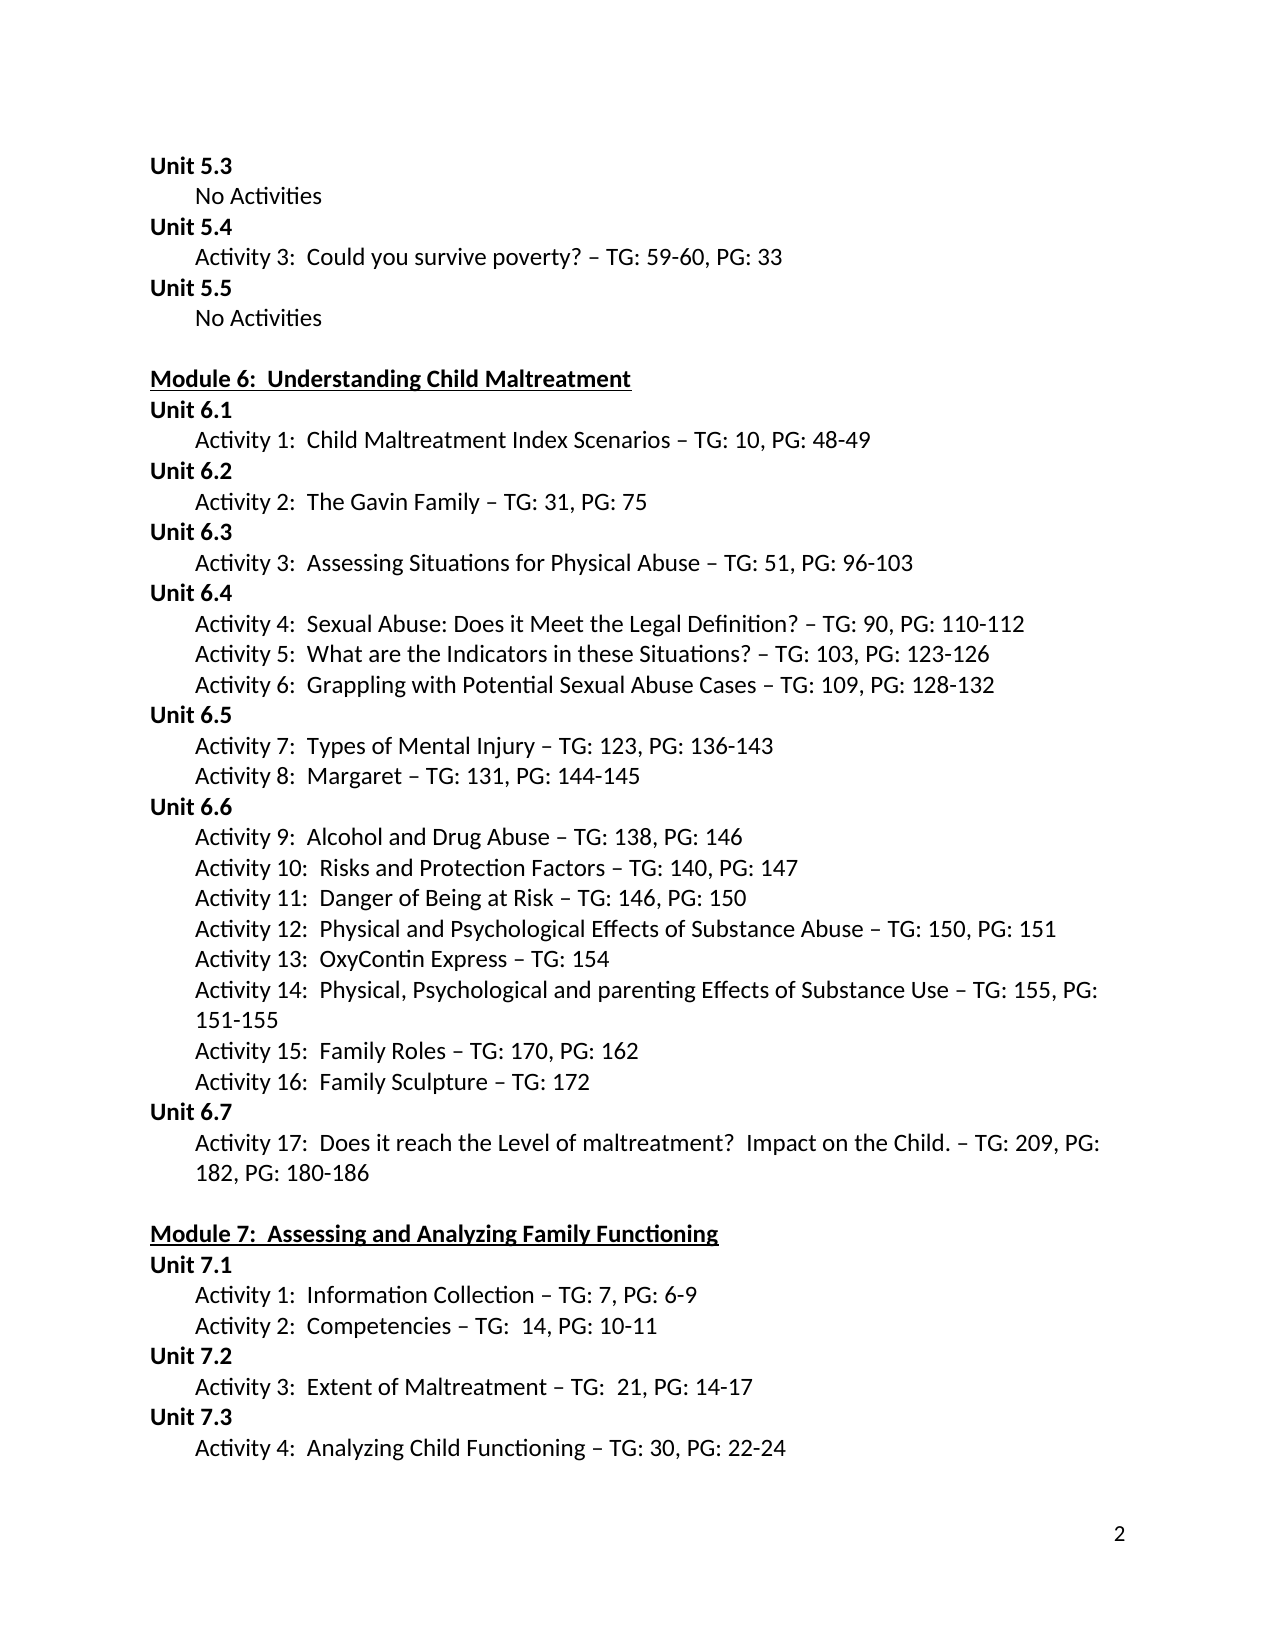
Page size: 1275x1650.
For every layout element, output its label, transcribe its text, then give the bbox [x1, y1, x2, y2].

text No Activities [195, 181, 1125, 211]
text Unit 6.4 [150, 577, 1125, 608]
text Unit 6.6 [150, 791, 1125, 821]
text Activity 14: Physical, Psychological and parenting Effects of Substance Use – TG: 155, PG: 151-155 [195, 974, 1125, 1035]
text Activity 4: Sexual Abuse: Does it Meet the Legal Definition? – TG: 90, PG: 110-112 [195, 608, 1125, 638]
text Activity 15: Family Roles – TG: 170, PG: 162 [195, 1035, 1125, 1066]
text Activity 8: Margaret – TG: 131, PG: 144-145 [195, 760, 1125, 791]
text Unit 6.2 [150, 455, 1125, 486]
text Activity 4: Analyzing Child Functioning – TG: 30, PG: 22-24 [195, 1432, 1125, 1462]
text Module 7: Assessing and Analyzing Family Functioning [150, 1218, 1125, 1249]
text Activity 7: Types of Mental Injury – TG: 123, PG: 136-143 [195, 730, 1125, 760]
text Unit 6.7 [150, 1096, 1125, 1127]
text Activity 3: Assessing Situations for Physical Abuse – TG: 51, PG: 96-103 [195, 547, 1125, 577]
text Activity 6: Grappling with Potential Sexual Abuse Cases – TG: 109, PG: 128-132 [195, 669, 1125, 699]
text Unit 7.1 [150, 1249, 1125, 1279]
text Activity 1: Information Collection – TG: 7, PG: 6-9 [195, 1279, 1125, 1310]
text Activity 11: Danger of Being at Risk – TG: 146, PG: 150 [195, 882, 1125, 913]
text Activity 3: Extent of Maltreatment – TG: 21, PG: 14-17 [195, 1371, 1125, 1401]
text Unit 5.4 [150, 211, 1125, 242]
text Module 6: Understanding Child Maltreatment [150, 364, 1125, 394]
text No Activities [195, 303, 1125, 333]
text Activity 5: What are the Indicators in these Situations? – TG: 103, PG: 123-126 [195, 638, 1125, 669]
text Unit 6.1 [150, 394, 1125, 425]
text Activity 9: Alcohol and Drug Abuse – TG: 138, PG: 146 [195, 821, 1125, 852]
text Activity 10: Risks and Protection Factors – TG: 140, PG: 147 [195, 852, 1125, 882]
text Activity 2: The Gavin Family – TG: 31, PG: 75 [195, 486, 1125, 516]
text Activity 13: OxyContin Express – TG: 154 [195, 943, 1125, 974]
text Unit 7.3 [150, 1401, 1125, 1432]
text Unit 7.2 [150, 1340, 1125, 1371]
text Activity 16: Family Sculpture – TG: 172 [195, 1066, 1125, 1096]
text Activity 12: Physical and Psychological Effects of Substance Abuse – TG: 150, PG: 151 [195, 913, 1125, 943]
text Unit 6.5 [150, 699, 1125, 730]
text Unit 6.3 [150, 516, 1125, 547]
text Activity 1: Child Maltreatment Index Scenarios – TG: 10, PG: 48-49 [195, 425, 1125, 455]
text Unit 5.3 [150, 150, 1125, 181]
text Activity 2: Competencies – TG: 14, PG: 10-11 [195, 1310, 1125, 1340]
text Unit 5.5 [150, 272, 1125, 303]
text Activity 17: Does it reach the Level of maltreatment? Impact on the Child. – TG: 209, PG: 182, PG: 180-186 [195, 1127, 1125, 1188]
text Activity 3: Could you survive poverty? – TG: 59-60, PG: 33 [195, 242, 1125, 272]
